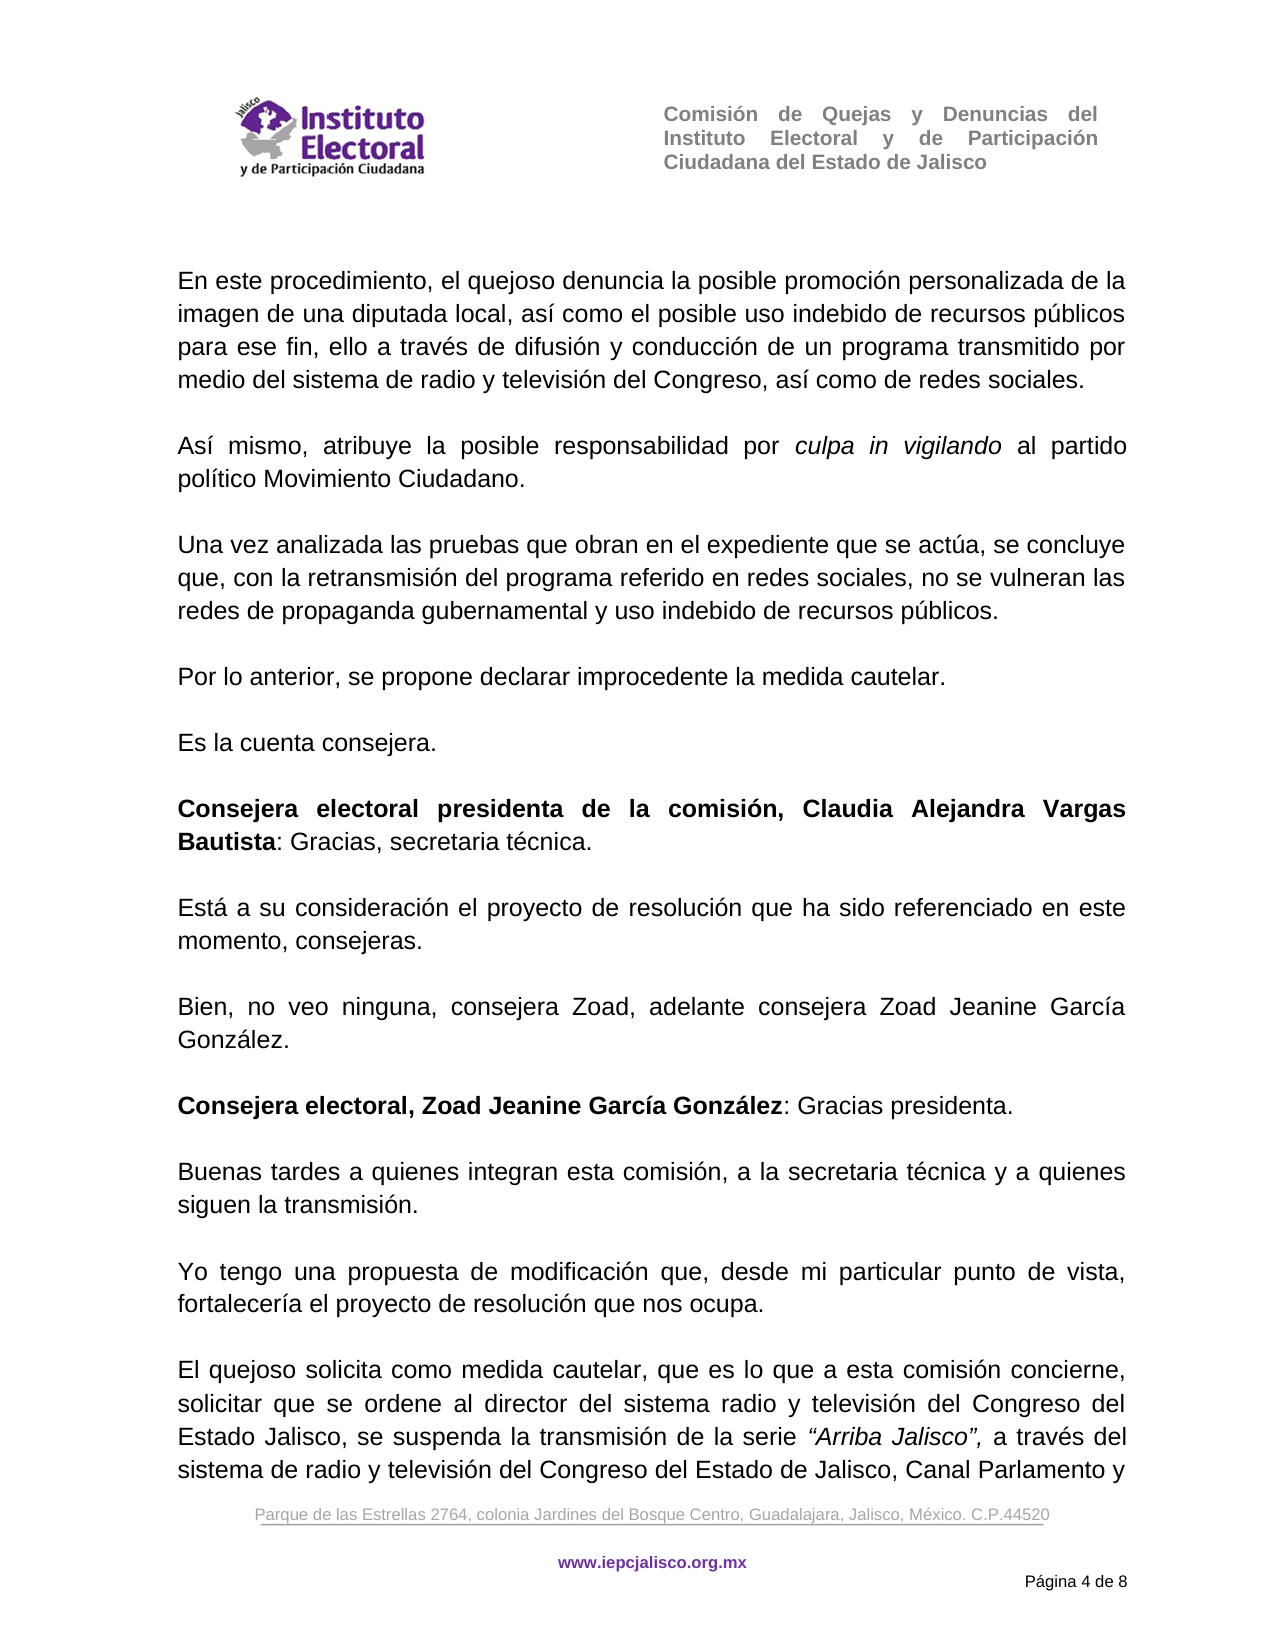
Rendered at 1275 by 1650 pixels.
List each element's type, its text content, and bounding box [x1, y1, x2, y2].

text Así mismo, atribuye la posible responsabilidad por culpa in vigilando al partido político Movimiento Ciudadano. [177, 431, 1127, 493]
text Consejera electoral, Zoad Jeanine García González: Gracias presidenta. [177, 1091, 1127, 1120]
text Está a su consideración el proyecto de resolución que ha sido referenciado en este momento, consejeras. [177, 893, 1127, 955]
text Yo tengo una propuesta de modificación que, desde mi particular punto de vista, fortalecería el proyecto de resolución que nos ocupa. [177, 1256, 1127, 1318]
text Bien, no veo ninguna, consejera Zoad, adelante consejera Zoad Jeanine García González. [177, 992, 1127, 1054]
text En este procedimiento, el quejoso denuncia la posible promoción personalizada de la imagen de una diputada local, así como el posible uso indebido de recursos públicos para ese fin, ello a través de difusión y conducción de un programa transmitido por medio del sistema de radio y televisión del Congreso, así como de redes sociales. [177, 266, 1127, 394]
text Es la cuenta consejera. [177, 728, 1127, 757]
picture [206, 73, 453, 199]
text Por lo anterior, se propone declarar improcedente la medida cautelar. [177, 662, 1127, 691]
text Una vez analizada las pruebas que obran en el expediente que se actúa, se concluye que, con la retransmisión del programa referido en redes sociales, no se vulneran las redes de propaganda gubernamental y uso indebido de recursos públicos. [177, 530, 1127, 625]
text Consejera electoral presidenta de la comisión, Claudia Alejandra Vargas Bautista: Gracias, secretaria técnica. [177, 794, 1127, 856]
text Buenas tardes a quienes integran esta comisión, a la secretaria técnica y a quienes siguen la transmisión. [177, 1157, 1127, 1219]
